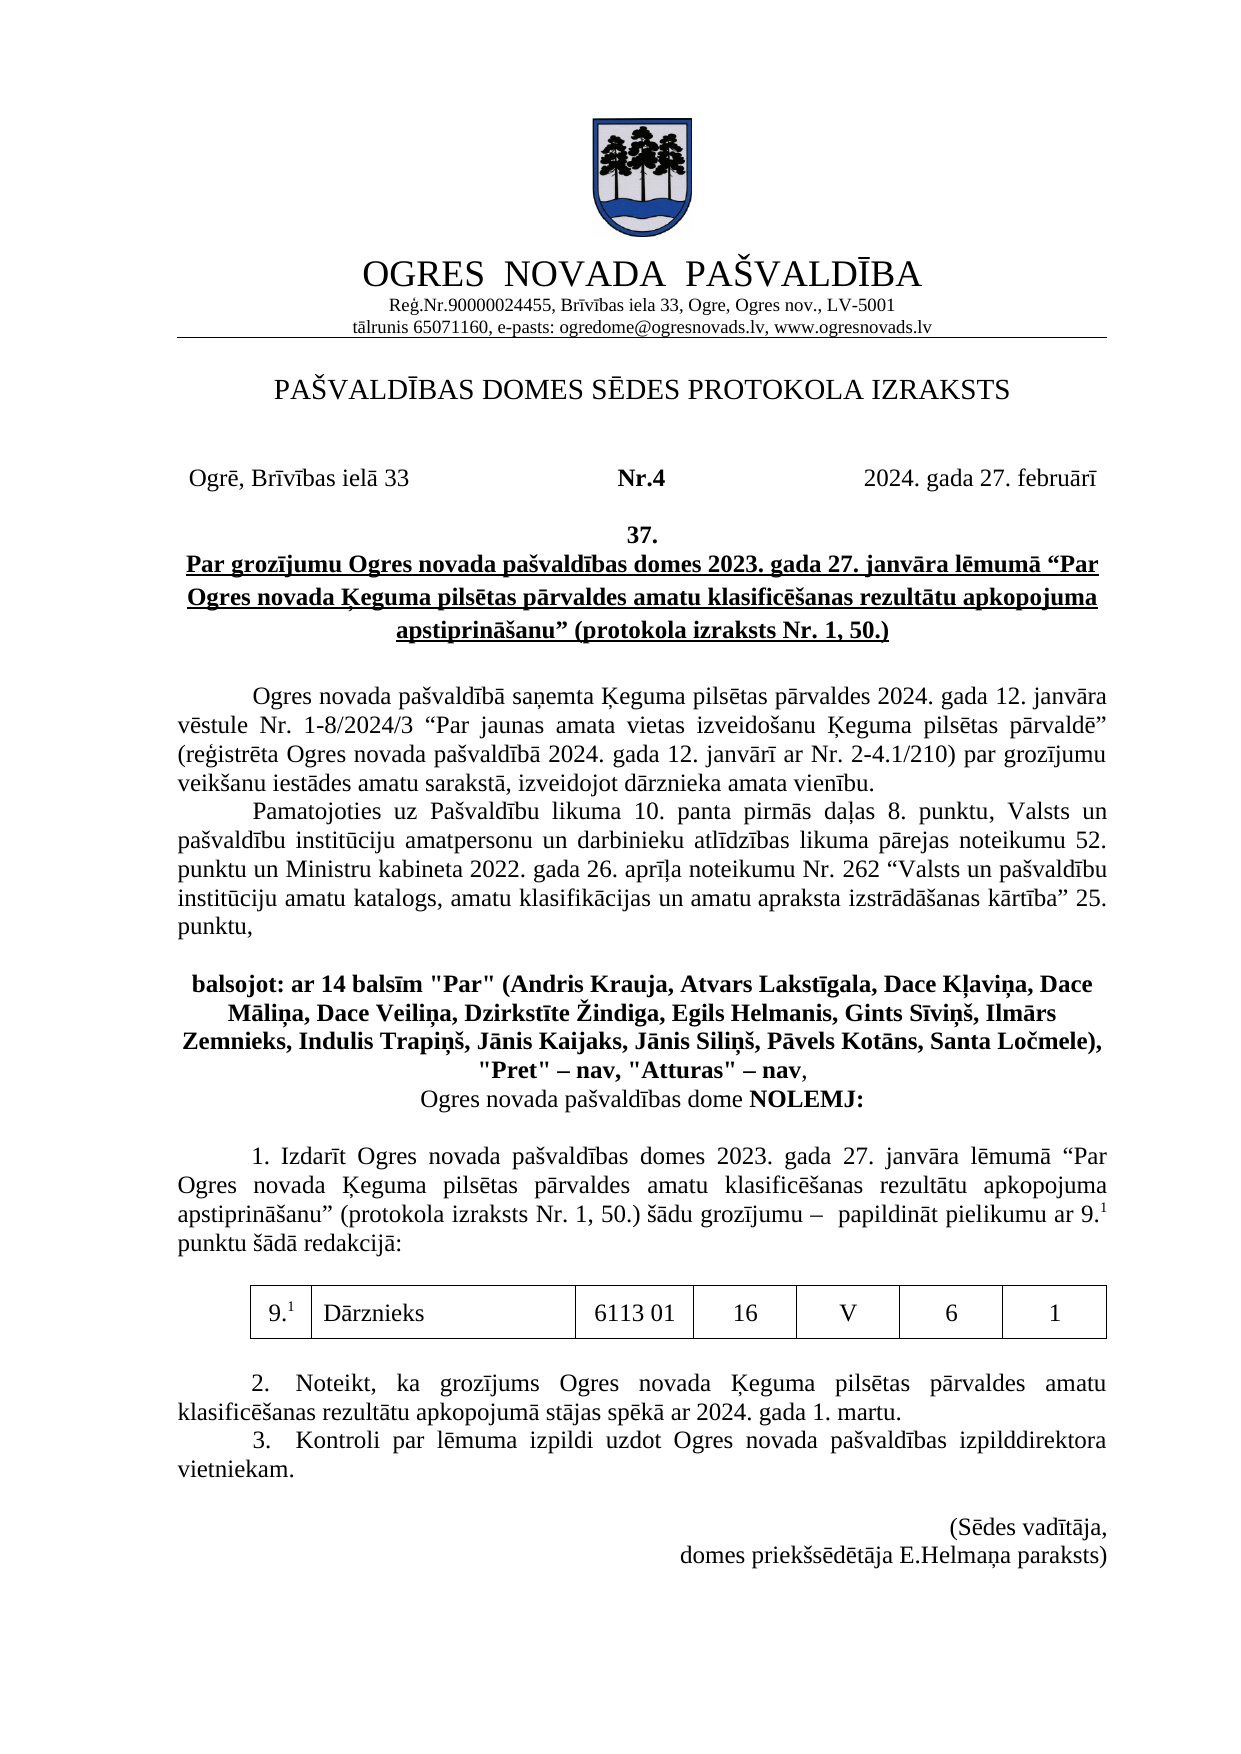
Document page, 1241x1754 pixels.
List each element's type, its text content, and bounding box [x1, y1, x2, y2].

table_header Ogrē, Brīvības ielā 33 [177, 463, 487, 492]
list Noteikt, ka grozījums Ogres novada Ķeguma pilsētas pārvaldes amatu klasificēšanas rezultātu apkopojumā stājas spēkā ar 2024. gada 1. martu. [177, 1368, 1107, 1426]
table_header Dārznieks [312, 1286, 575, 1338]
table_header 9.1 [251, 1286, 311, 1338]
table_header 16 [694, 1286, 796, 1338]
table_header 6113 01 [576, 1286, 693, 1338]
text OGRES NOVADA PAŠVALDĪBA [177, 251, 1107, 294]
list Kontroli par lēmuma izpildi uzdot Ogres novada pašvaldības izpilddirektora vietniekam. [177, 1426, 1107, 1483]
text tālrunis 65071160, e-pasts: ogredome@ogresnovads.lv, www.ogresnovads.lv [177, 316, 1107, 337]
table_header 6 [900, 1286, 1002, 1338]
picture [592, 118, 692, 237]
table_header 2024. gada 27. februārī [797, 463, 1107, 492]
text balsojot: ar 14 balsīm "Par" (Andris Krauja, Atvars Lakstīgala, Dace Kļaviņa, Dace Māliņa, Dace Veiliņa, Dzirkstīte Žindiga, Egils Helmanis, Gints Sīviņš, Ilmārs Zemnieks, Indulis Trapiņš, Jānis Kaijaks, Jānis Siliņš, Pāvels Kotāns, Santa Ločmele), "Pret" – nav, "Atturas" – nav, [177, 969, 1107, 1084]
text Reģ.Nr.90000024455, Brīvības iela 33, Ogre, Ogres nov., LV-5001 [177, 294, 1107, 316]
list Izdarīt Ogres novada pašvaldības domes 2023. gada 27. janvāra lēmumā “Par Ogres novada Ķeguma pilsētas pārvaldes amatu klasificēšanas rezultātu apkopojuma apstiprināšanu” (protokola izraksts Nr. 1, 50.) šādu grozījumu – papildināt pielikumu ar 9.1 punktu šādā redakcijā: [177, 1141, 1107, 1256]
text Par grozījumu Ogres novada pašvaldības domes 2023. gada 27. janvāra lēmumā “Par Ogres novada Ķeguma pilsētas pārvaldes amatu klasificēšanas rezultātu apkopojuma apstiprināšanu” (protokola izraksts Nr. 1, 50.) [177, 549, 1107, 644]
text 37. [177, 521, 1107, 549]
text (Sēdes vadītāja, [214, 1512, 1107, 1541]
text Ogres novada pašvaldības dome NOLEMJ: [177, 1084, 1107, 1113]
text PAŠVALDĪBAS DOMES SĒDES PROTOKOLA IZRAKSTS [177, 372, 1107, 406]
table_header V [797, 1286, 899, 1338]
table_header 1 [1003, 1286, 1106, 1338]
text Pamatojoties uz Pašvaldību likuma 10. panta pirmās daļas 8. punktu, Valsts un pašvaldību institūciju amatpersonu un darbinieku atlīdzības likuma pārejas noteikumu 52. punktu un Ministru kabineta 2022. gada 26. aprīļa noteikumu Nr. 262 “Valsts un pašvaldību institūciju amatu katalogs, amatu klasifikācijas un amatu apraksta izstrādāšanas kārtība” 25. punktu, [177, 796, 1107, 940]
table_header Nr.4 [487, 463, 797, 492]
text Ogres novada pašvaldībā saņemta Ķeguma pilsētas pārvaldes 2024. gada 12. janvāra vēstule Nr. 1-8/2024/3 “Par jaunas amata vietas izveidošanu Ķeguma pilsētas pārvaldē” (reģistrēta Ogres novada pašvaldībā 2024. gada 12. janvārī ar Nr. 2-4.1/210) par grozījumu veikšanu iestādes amatu sarakstā, izveidojot dārznieka amata vienību. [177, 681, 1107, 796]
text domes priekšsēdētāja E.Helmaņa paraksts) [214, 1541, 1107, 1569]
